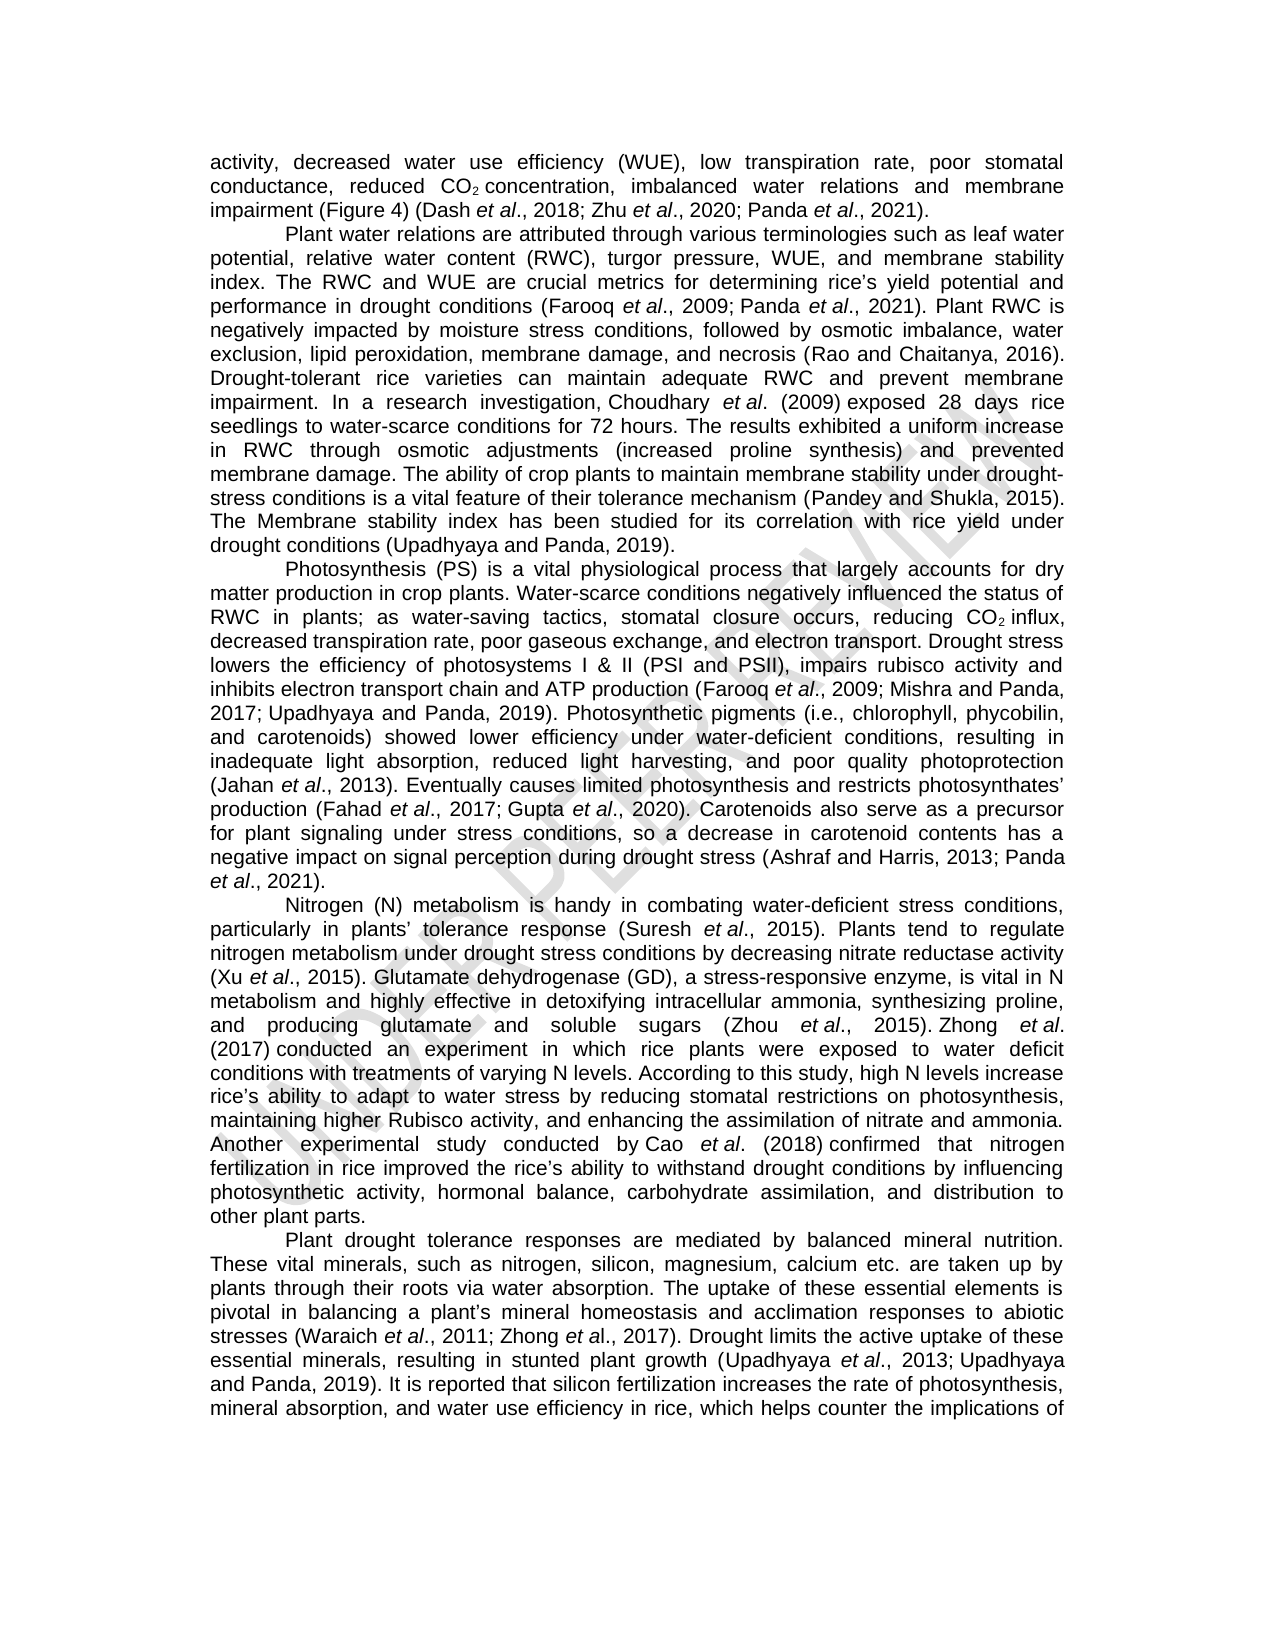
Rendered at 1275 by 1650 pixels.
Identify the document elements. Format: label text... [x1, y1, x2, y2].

text Plant water relations are attributed through various terminologies such as leaf water potential, relative water content (RWC), turgor pressure, WUE, and membrane stability index. The RWC and WUE are crucial metrics for determining rice’s yield potential and performance in drought conditions (Farooq et al., 2009; Panda et al., 2021). Plant RWC is negatively impacted by moisture stress conditions, followed by osmotic imbalance, water exclusion, lipid peroxidation, membrane damage, and necrosis (Rao and Chaitanya, 2016). Drought-tolerant rice varieties can maintain adequate RWC and prevent membrane impairment. In a research investigation, Choudhary et al. (2009) exposed 28 days rice seedlings to water-scarce conditions for 72 hours. The results exhibited a uniform increase in RWC through osmotic adjustments (increased proline synthesis) and prevented membrane damage. The ability of crop plants to maintain membrane stability under drought-stress conditions is a vital feature of their tolerance mechanism (Pandey and Shukla, 2015). The Membrane stability index has been studied for its correlation with rice yield under drought conditions (Upadhyaya and Panda, 2019). [210, 222, 1065, 557]
text Photosynthesis (PS) is a vital physiological process that largely accounts for dry matter production in crop plants. Water-scarce conditions negatively influenced the status of RWC in plants; as water-saving tactics, stomatal closure occurs, reducing CO2 influx, decreased transpiration rate, poor gaseous exchange, and electron transport. Drought stress lowers the efficiency of photosystems I & II (PSI and PSII), impairs rubisco activity and inhibits electron transport chain and ATP production (Farooq et al., 2009; Mishra and Panda, 2017; Upadhyaya and Panda, 2019). Photosynthetic pigments (i.e., chlorophyll, phycobilin, and carotenoids) showed lower efficiency under water-deficient conditions, resulting in inadequate light absorption, reduced light harvesting, and poor quality photoprotection (Jahan et al., 2013). Eventually causes limited photosynthesis and restricts photosynthates’ production (Fahad et al., 2017; Gupta et al., 2020). Carotenoids also serve as a precursor for plant signaling under stress conditions, so a decrease in carotenoid contents has a negative impact on signal perception during drought stress (Ashraf and Harris, 2013; Panda et al., 2021). [210, 557, 1065, 893]
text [210, 150, 1065, 222]
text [210, 1228, 1065, 1420]
text Nitrogen (N) metabolism is handy in combating water-deficient stress conditions, particularly in plants’ tolerance response (Suresh et al., 2015). Plants tend to regulate nitrogen metabolism under drought stress conditions by decreasing nitrate reductase activity (Xu et al., 2015). Glutamate dehydrogenase (GD), a stress-responsive enzyme, is vital in N metabolism and highly effective in detoxifying intracellular ammonia, synthesizing proline, and producing glutamate and soluble sugars (Zhou et al., 2015). Zhong et al. (2017) conducted an experiment in which rice plants were exposed to water deficit conditions with treatments of varying N levels. According to this study, high N levels increase rice’s ability to adapt to water stress by reducing stomatal restrictions on photosynthesis, maintaining higher Rubisco activity, and enhancing the assimilation of nitrate and ammonia. Another experimental study conducted by Cao et al. (2018) confirmed that nitrogen fertilization in rice improved the rice’s ability to withstand drought conditions by influencing photosynthetic activity, hormonal balance, carbohydrate assimilation, and distribution to other plant parts. [210, 893, 1065, 1228]
